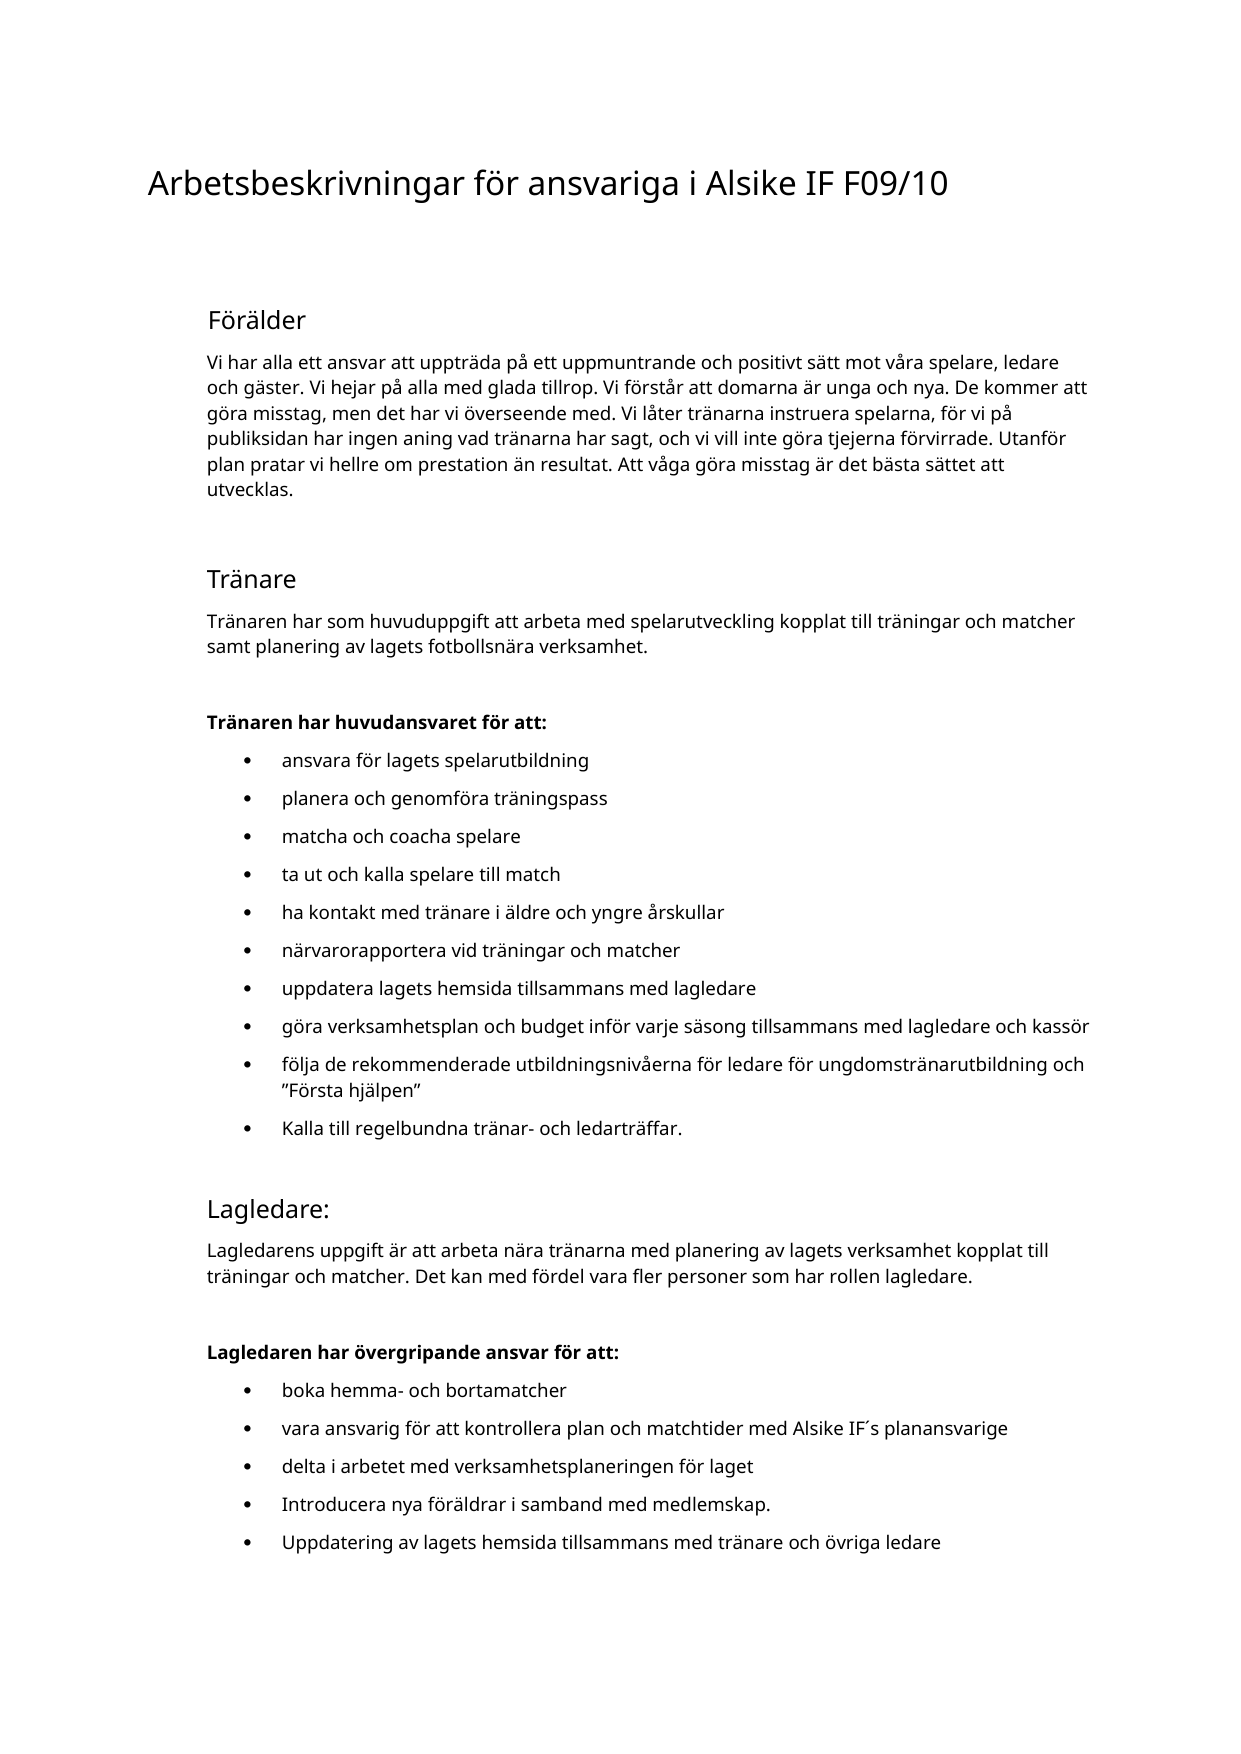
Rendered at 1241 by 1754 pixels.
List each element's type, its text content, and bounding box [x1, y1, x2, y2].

list vara ansvarig för att kontrollera plan och matchtider med Alsike IF´s planansvarige [244, 1415, 1093, 1441]
list ansvara för lagets spelarutbildning [244, 747, 1093, 773]
list uppdatera lagets hemsida tillsammans med lagledare [244, 976, 1093, 1001]
list närvarorapportera vid träningar och matcher [244, 938, 1093, 963]
list Kalla till regelbundna tränar- och ledarträffar. [244, 1115, 1093, 1141]
subtitle Lagledare: [207, 1191, 1093, 1225]
text Vi har alla ett ansvar att uppträda på ett uppmuntrande och positivt sätt mot våra spelare, ledare och gäster. Vi hejar på alla med glada tillrop. Vi förstår att domarna är unga och nya. De kommer att göra misstag, men det har vi överseende med. Vi låter tränarna instruera spelarna, för vi på publiksidan har ingen aning vad tränarna har sagt, och vi vill inte göra tjejerna förvirrade. Utanför plan pratar vi hellre om prestation än resultat. Att våga göra misstag är det bästa sättet att utvecklas. [207, 349, 1093, 502]
subtitle Förälder [208, 303, 1093, 337]
list Introducera nya föräldrar i samband med medlemskap. [244, 1491, 1093, 1517]
list följa de rekommenderade utbildningsnivåerna för ledare för ungdomstränarutbildning och ”Första hjälpen” [244, 1052, 1093, 1103]
list delta i arbetet med verksamhetsplaneringen för laget [244, 1453, 1093, 1479]
subtitle Tränare [207, 561, 1093, 595]
list göra verksamhetsplan och budget inför varje säsong tillsammans med lagledare och kassör [244, 1014, 1093, 1039]
text Tränaren har som huvuduppgift att arbeta med spelarutveckling kopplat till träningar och matcher samt planering av lagets fotbollsnära verksamhet. [207, 608, 1093, 659]
text Tränaren har huvudansvaret för att: [207, 709, 1093, 735]
list boka hemma- och bortamatcher [244, 1377, 1093, 1403]
list planera och genomföra träningspass [244, 786, 1093, 811]
list ha kontakt med tränare i äldre och yngre årskullar [244, 899, 1093, 925]
list ta ut och kalla spelare till match [244, 862, 1093, 887]
text Lagledaren har övergripande ansvar för att: [207, 1339, 1093, 1365]
text Lagledarens uppgift är att arbeta nära tränarna med planering av lagets verksamhet kopplat till träningar och matcher. Det kan med fördel vara fler personer som har rollen lagledare. [207, 1238, 1093, 1289]
subtitle Arbetsbeskrivningar för ansvariga i Alsike IF F09/10 [148, 160, 1093, 206]
list matcha och coacha spelare [244, 823, 1093, 849]
list Uppdatering av lagets hemsida tillsammans med tränare och övriga ledare [244, 1529, 1093, 1555]
